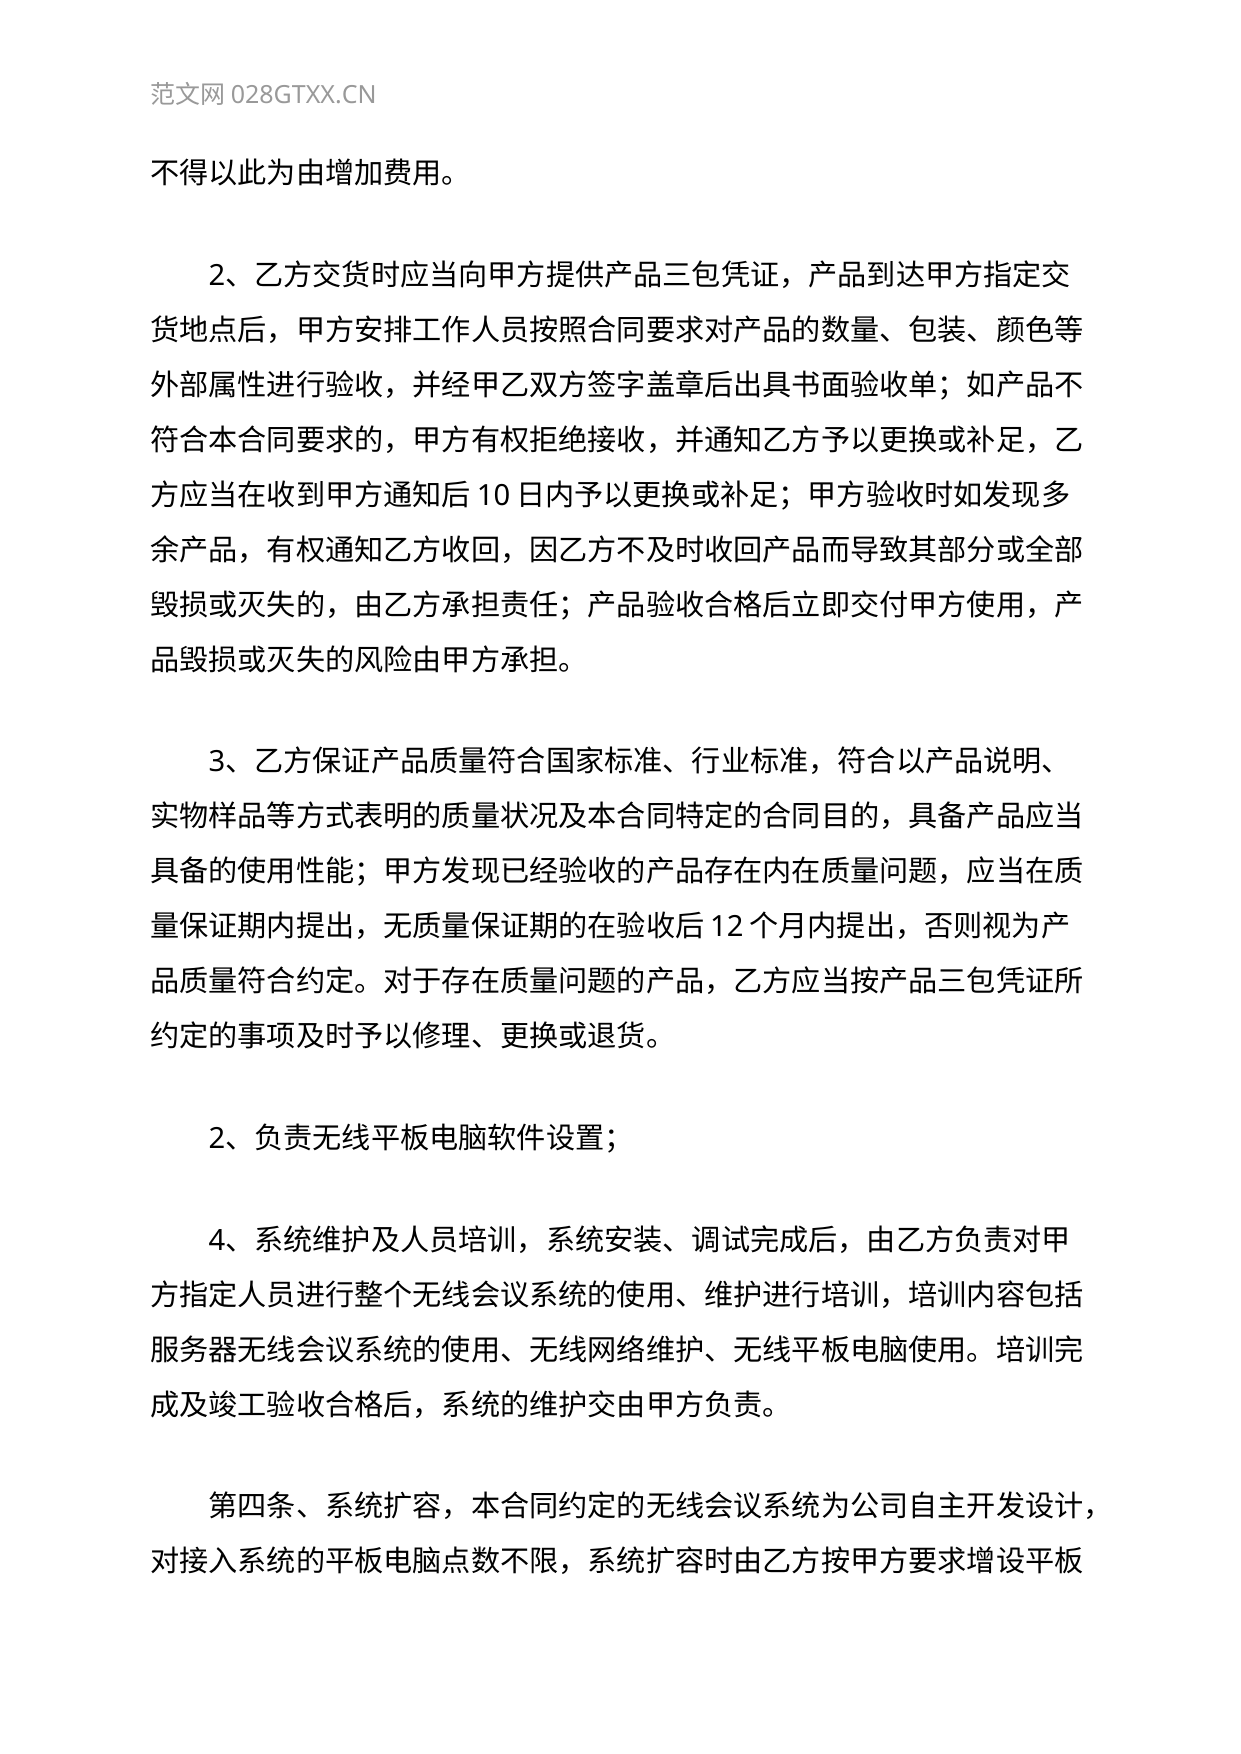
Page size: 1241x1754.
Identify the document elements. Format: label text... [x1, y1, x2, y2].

text 3、乙方保证产品质量符合国家标准、行业标准，符合以产品说明、实物样品等方式表明的质量状况及本合同特定的合同目的，具备产品应当具备的使用性能；甲方发现已经验收的产品存在内在质量问题，应当在质量保证期内提出，无质量保证期的在验收后12个月内提出，否则视为产品质量符合约定。对于存在质量问题的产品，乙方应当按产品三包凭证所约定的事项及时予以修理、更换或退货。 [150, 738, 1090, 1055]
text 2、负责无线平板电脑软件设置； [150, 1114, 1090, 1157]
text 4、系统维护及人员培训，系统安装、调试完成后，由乙方负责对甲方指定人员进行整个无线会议系统的使用、维护进行培训，培训内容包括服务器无线会议系统的使用、无线网络维护、无线平板电脑使用。培训完成及竣工验收合格后，系统的维护交由甲方负责。 [150, 1216, 1090, 1423]
text 2、乙方交货时应当向甲方提供产品三包凭证，产品到达甲方指定交货地点后，甲方安排工作人员按照合同要求对产品的数量、包装、颜色等外部属性进行验收，并经甲乙双方签字盖章后出具书面验收单；如产品不符合本合同要求的，甲方有权拒绝接收，并通知乙方予以更换或补足，乙方应当在收到甲方通知后10日内予以更换或补足；甲方验收时如发现多余产品，有权通知乙方收回，因乙方不及时收回产品而导致其部分或全部毁损或灭失的，由乙方承担责任；产品验收合格后立即交付甲方使用，产品毁损或灭失的风险由甲方承担。 [150, 252, 1090, 678]
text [150, 1483, 1090, 1580]
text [150, 150, 1090, 192]
